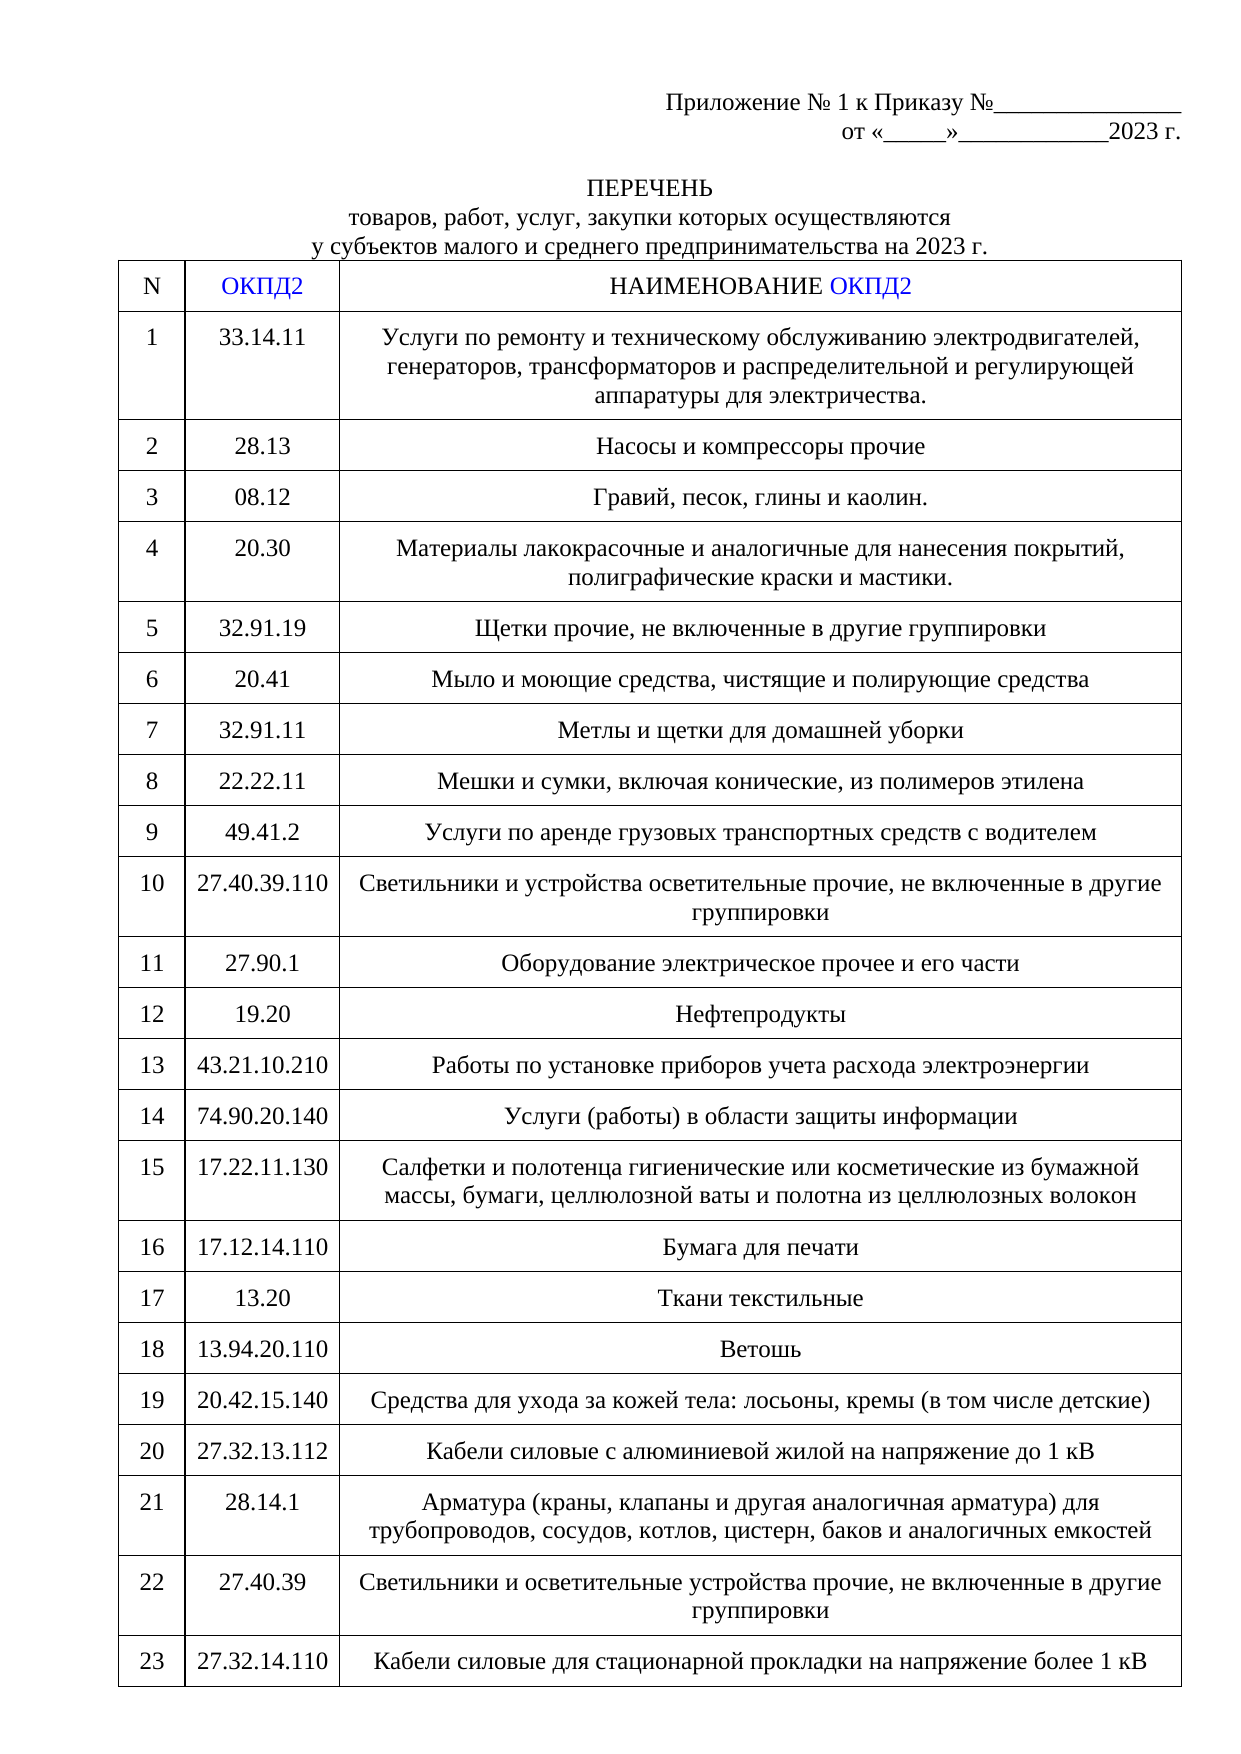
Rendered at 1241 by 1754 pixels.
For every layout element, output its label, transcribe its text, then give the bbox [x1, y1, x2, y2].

table_cell 32.91.11 [186, 704, 339, 754]
table_cell 18 [119, 1323, 184, 1373]
table_cell Услуги по ремонту и техническому обслуживанию электродвигателей, генераторов, трансформаторов и распределительной и регулирующей аппаратуры для электричества. [340, 312, 1181, 419]
table_cell Оборудование электрическое прочее и его части [340, 937, 1181, 987]
table_cell 17.22.11.130 [186, 1141, 339, 1220]
table_cell 10 [119, 857, 184, 936]
table_cell 16 [119, 1221, 184, 1271]
table_cell 32.91.19 [186, 602, 339, 652]
table_cell 17.12.14.110 [186, 1221, 339, 1271]
table_cell 5 [119, 602, 184, 652]
table_cell 21 [119, 1476, 184, 1555]
table_cell 33.14.11 [186, 312, 339, 419]
table_cell 20.41 [186, 653, 339, 703]
table_cell 1 [119, 312, 184, 419]
table_cell Арматура (краны, клапаны и другая аналогичная арматура) для трубопроводов, сосудов, котлов, цистерн, баков и аналогичных емкостей [340, 1476, 1181, 1555]
text у субъектов малого и среднего предпринимательства на 2023 г. [118, 231, 1181, 259]
table_cell 3 [119, 471, 184, 521]
table_cell Ветошь [340, 1323, 1181, 1373]
table_cell Салфетки и полотенца гигиенические или косметические из бумажной массы, бумаги, целлюлозной ваты и полотна из целлюлозных волокон [340, 1141, 1181, 1220]
table_cell 17 [119, 1272, 184, 1322]
table_cell 08.12 [186, 471, 339, 521]
table_cell Бумага для печати [340, 1221, 1181, 1271]
table_cell Ткани текстильные [340, 1272, 1181, 1322]
table_cell 19.20 [186, 988, 339, 1038]
table_cell 19 [119, 1374, 184, 1424]
table_cell Кабели силовые с алюминиевой жилой на напряжение до 1 кВ [340, 1425, 1181, 1475]
table_cell 74.90.20.140 [186, 1090, 339, 1140]
text ПЕРЕЧЕНЬ [118, 173, 1181, 202]
table_cell 22 [119, 1556, 184, 1635]
table_cell 20 [119, 1425, 184, 1475]
text Приложение № 1 к Приказу №_______________ [118, 87, 1181, 116]
table_cell 2 [119, 420, 184, 470]
table_cell 27.40.39 [186, 1556, 339, 1635]
table_header НАИМЕНОВАНИЕ ОКПД2 [340, 261, 1181, 311]
table_cell 15 [119, 1141, 184, 1220]
table_cell Кабели силовые для стационарной прокладки на напряжение более 1 кВ [340, 1636, 1181, 1686]
table_cell Услуги по аренде грузовых транспортных средств с водителем [340, 806, 1181, 856]
table_cell Метлы и щетки для домашней уборки [340, 704, 1181, 754]
table_cell 27.40.39.110 [186, 857, 339, 936]
table_cell 49.41.2 [186, 806, 339, 856]
text товаров, работ, услуг, закупки которых осуществляются [118, 202, 1181, 231]
table_cell 11 [119, 937, 184, 987]
table_cell Светильники и устройства осветительные прочие, не включенные в другие группировки [340, 857, 1181, 936]
table_cell Работы по установке приборов учета расхода электроэнергии [340, 1039, 1181, 1089]
table_header ОКПД2 [186, 261, 339, 311]
table_header N [119, 261, 184, 311]
table_cell Мыло и моющие средства, чистящие и полирующие средства [340, 653, 1181, 703]
table_cell Услуги (работы) в области защиты информации [340, 1090, 1181, 1140]
table_cell 28.14.1 [186, 1476, 339, 1555]
table_cell 6 [119, 653, 184, 703]
table_cell 27.32.14.110 [186, 1636, 339, 1686]
text от «_____»____________2023 г. [118, 116, 1181, 144]
table_cell 23 [119, 1636, 184, 1686]
table_cell 27.90.1 [186, 937, 339, 987]
table_cell Материалы лакокрасочные и аналогичные для нанесения покрытий, полиграфические краски и мастики. [340, 522, 1181, 601]
table_cell 13.20 [186, 1272, 339, 1322]
table_cell 20.30 [186, 522, 339, 601]
table_cell 14 [119, 1090, 184, 1140]
table_cell 13 [119, 1039, 184, 1089]
table_cell Средства для ухода за кожей тела: лосьоны, кремы (в том числе детские) [340, 1374, 1181, 1424]
table_cell 9 [119, 806, 184, 856]
table_cell 28.13 [186, 420, 339, 470]
table_cell 4 [119, 522, 184, 601]
table_cell 22.22.11 [186, 755, 339, 805]
table_cell 12 [119, 988, 184, 1038]
table_cell Светильники и осветительные устройства прочие, не включенные в другие группировки [340, 1556, 1181, 1635]
table_cell Нефтепродукты [340, 988, 1181, 1038]
table_cell 27.32.13.112 [186, 1425, 339, 1475]
table_cell 20.42.15.140 [186, 1374, 339, 1424]
table_cell Щетки прочие, не включенные в другие группировки [340, 602, 1181, 652]
table_cell 13.94.20.110 [186, 1323, 339, 1373]
table_cell Мешки и сумки, включая конические, из полимеров этилена [340, 755, 1181, 805]
table_cell Гравий, песок, глины и каолин. [340, 471, 1181, 521]
table_cell 7 [119, 704, 184, 754]
table_cell Насосы и компрессоры прочие [340, 420, 1181, 470]
table_cell 43.21.10.210 [186, 1039, 339, 1089]
table_cell 8 [119, 755, 184, 805]
